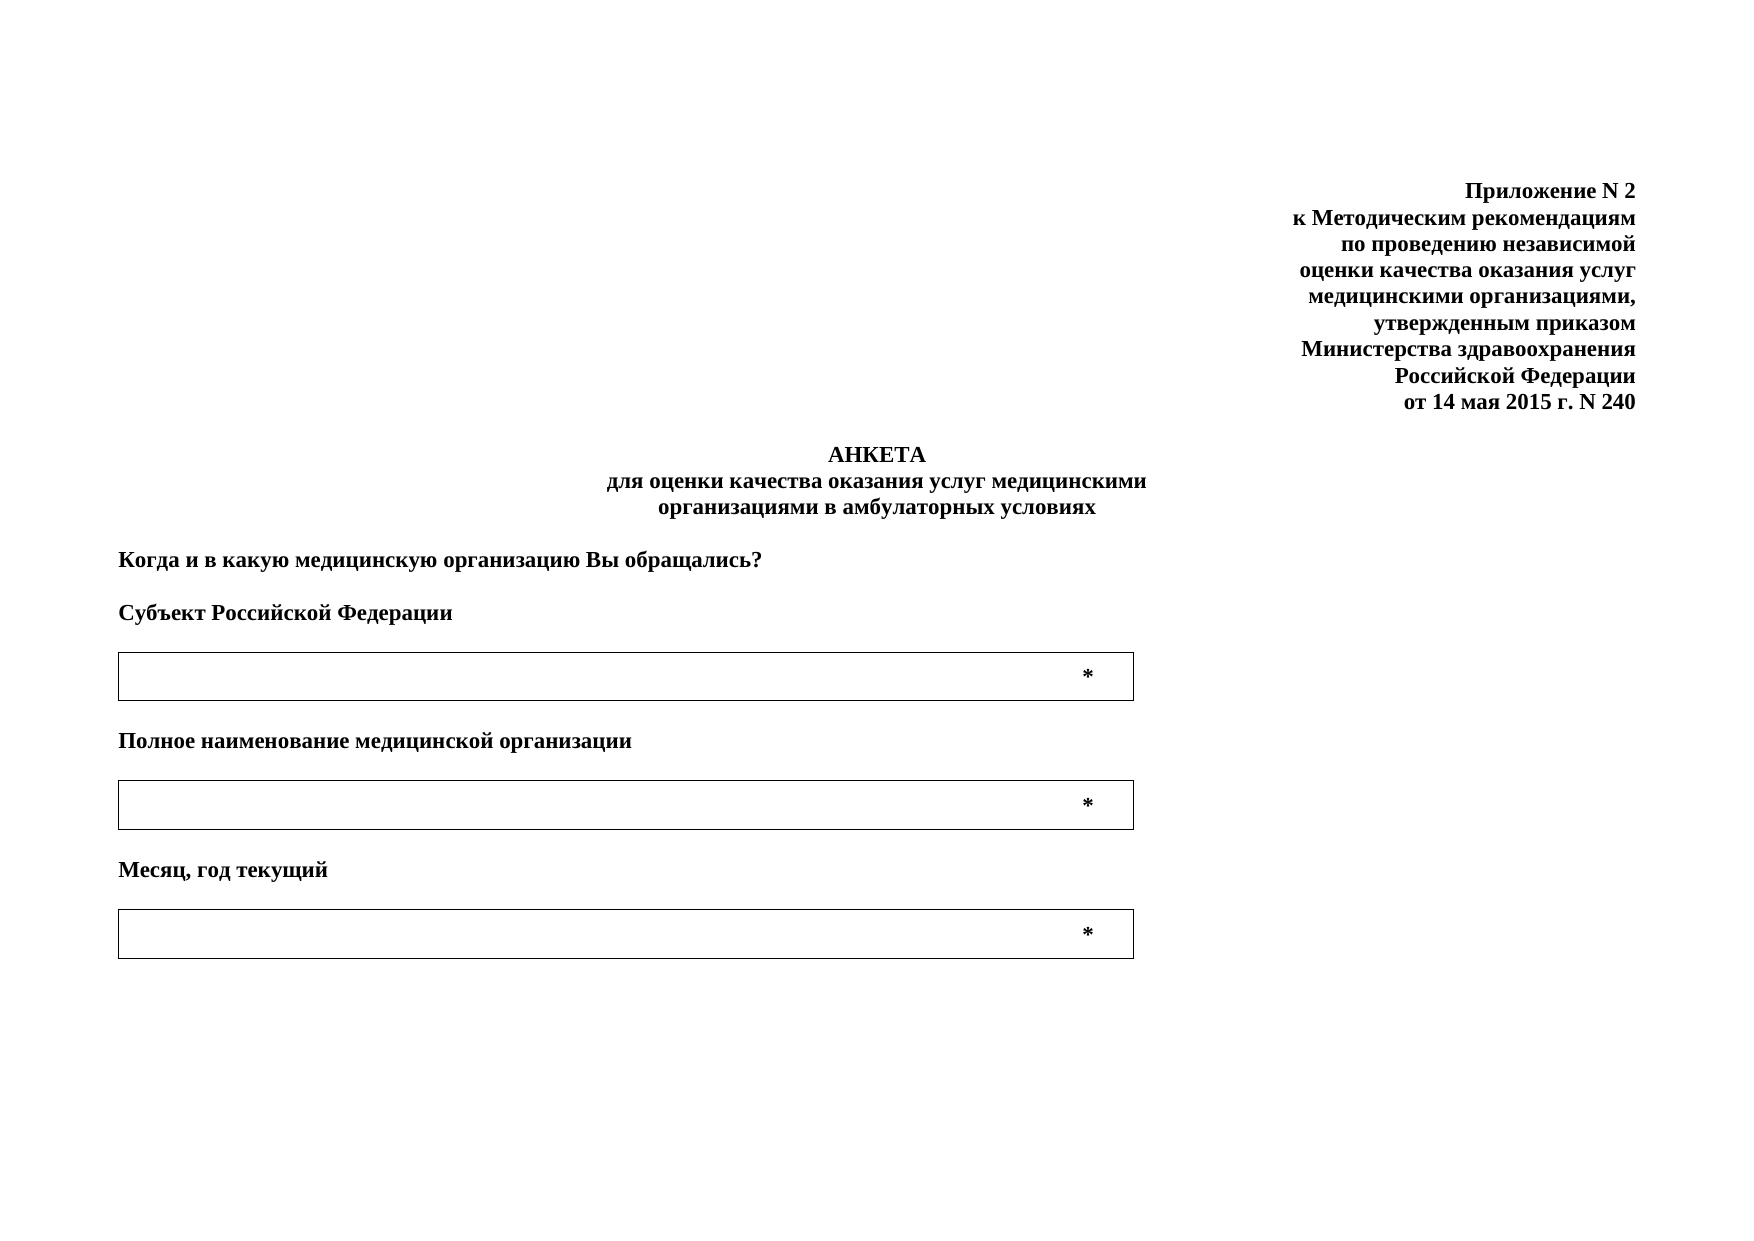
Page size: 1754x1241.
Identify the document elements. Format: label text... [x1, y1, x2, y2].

text Когда и в какую медицинскую организацию Вы обращались? [118, 546, 1636, 572]
text Месяц, год текущий [118, 856, 1636, 883]
table_header [119, 910, 1042, 958]
text для оценки качества оказания услуг медицинскими [118, 467, 1636, 493]
text Российской Федерации [118, 362, 1636, 388]
text оценки качества оказания услуг [118, 256, 1636, 283]
table_header * [1042, 910, 1133, 958]
text Приложение N 2 [118, 177, 1636, 203]
text по проведению независимой [118, 230, 1636, 256]
text организациями в амбулаторных условиях [118, 493, 1636, 520]
text от 14 мая 2015 г. N 240 [118, 388, 1636, 414]
table_header * [1042, 653, 1133, 700]
text к Методическим рекомендациям [118, 203, 1636, 230]
text медицинскими организациями, [118, 283, 1636, 309]
table_header * [1042, 781, 1133, 829]
text утвержденным приказом [118, 309, 1636, 335]
table_header [119, 781, 1042, 829]
text Министерства здравоохранения [118, 335, 1636, 362]
table_header [119, 653, 1042, 700]
text Субъект Российской Федерации [118, 599, 1636, 625]
text АНКЕТА [118, 441, 1636, 467]
text Полное наименование медицинской организации [118, 728, 1636, 754]
